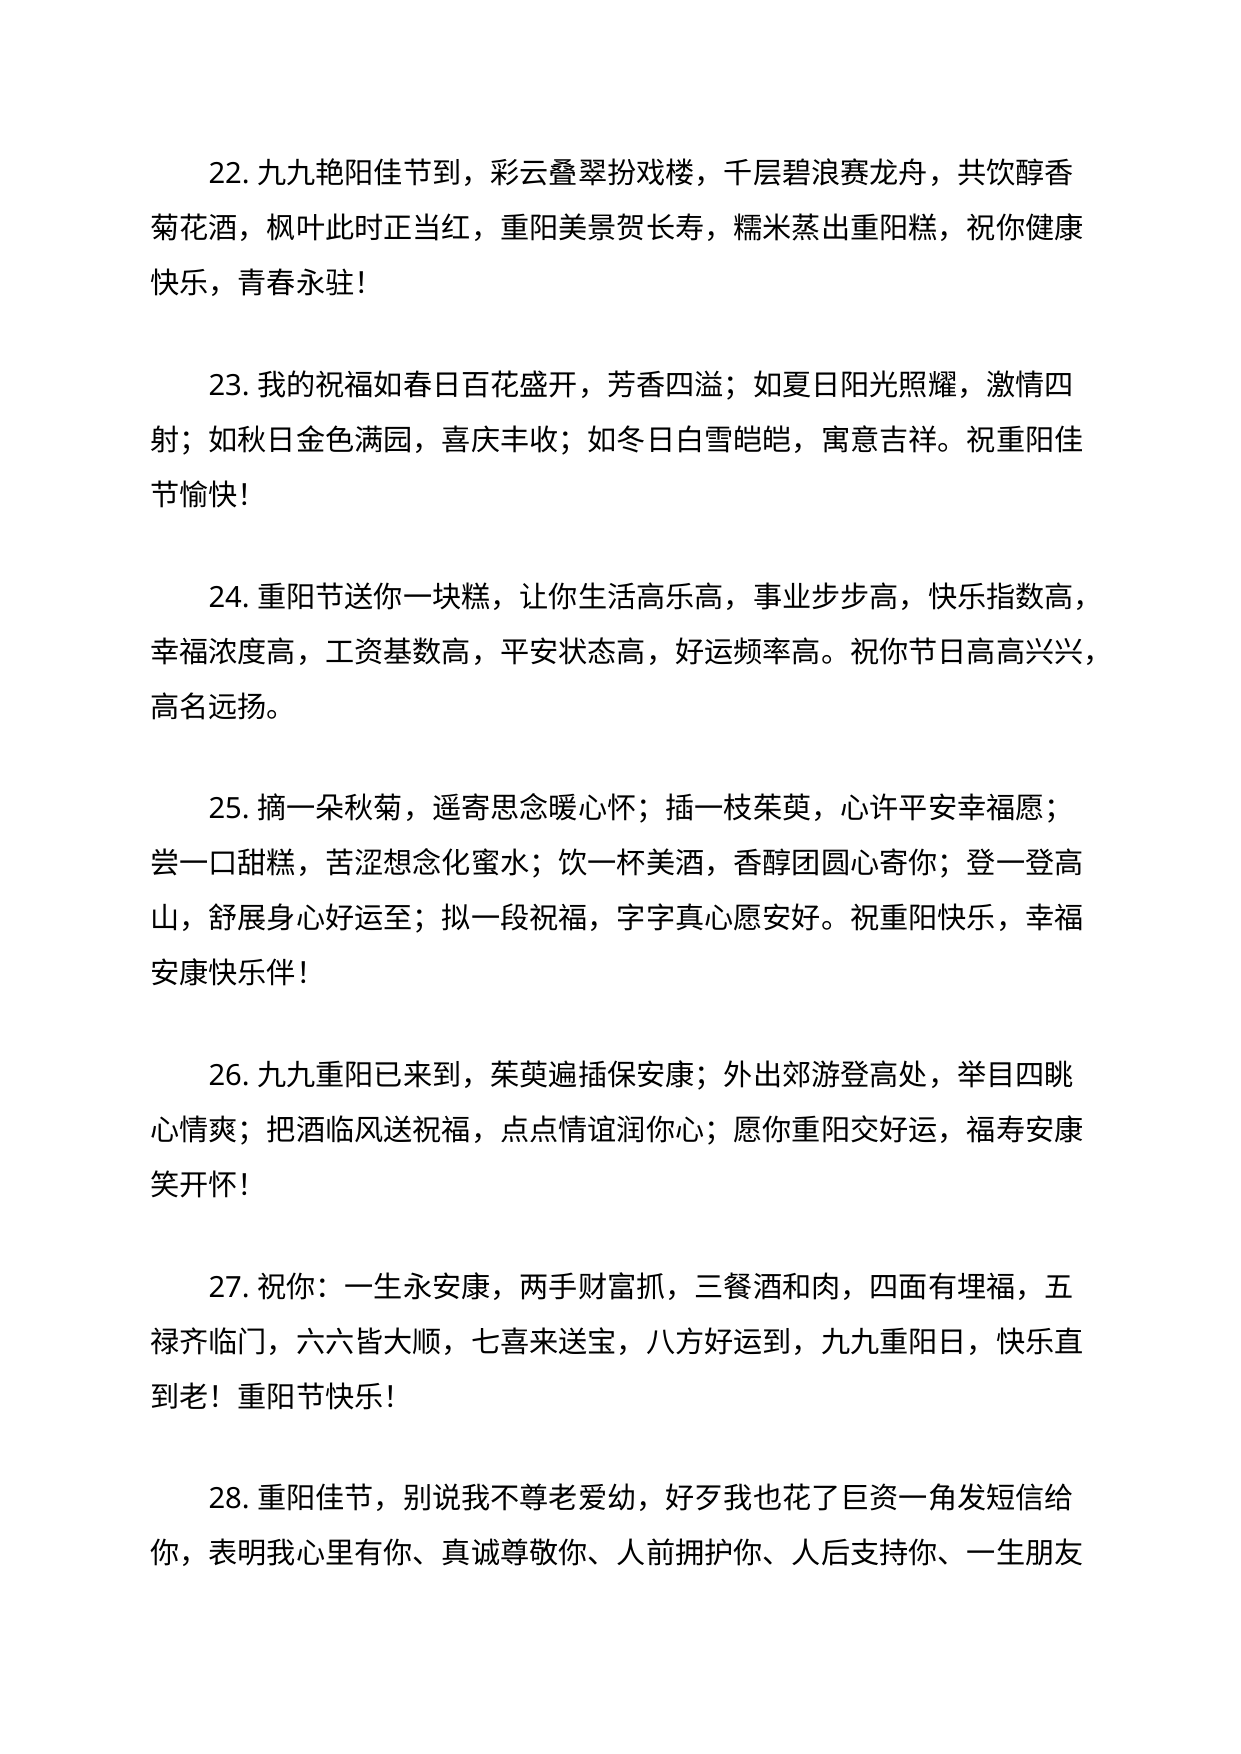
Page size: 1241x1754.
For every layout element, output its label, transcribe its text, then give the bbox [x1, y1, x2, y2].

text 22. 九九艳阳佳节到，彩云叠翠扮戏楼，千层碧浪赛龙舟，共饮醇香菊花酒，枫叶此时正当红，重阳美景贺长寿，糯米蒸出重阳糕，祝你健康快乐，青春永驻！ [150, 150, 1090, 302]
text 25. 摘一朵秋菊，遥寄思念暖心怀；插一枝茱萸，心许平安幸福愿；尝一口甜糕，苦涩想念化蜜水；饮一杯美酒，香醇团圆心寄你；登一登高山，舒展身心好运至；拟一段祝福，字字真心愿安好。祝重阳快乐，幸福安康快乐伴！ [150, 785, 1090, 992]
text 24. 重阳节送你一块糕，让你生活高乐高，事业步步高，快乐指数高，幸福浓度高，工资基数高，平安状态高，好运频率高。祝你节日高高兴兴，高名远扬。 [150, 573, 1090, 726]
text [150, 1475, 1090, 1572]
text 27. 祝你：一生永安康，两手财富抓，三餐酒和肉，四面有埋福，五禄齐临门，六六皆大顺，七喜来送宝，八方好运到，九九重阳日，快乐直到老！重阳节快乐！ [150, 1263, 1090, 1415]
text 23. 我的祝福如春日百花盛开，芳香四溢；如夏日阳光照耀，激情四射；如秋日金色满园，喜庆丰收；如冬日白雪皑皑，寓意吉祥。祝重阳佳节愉快！ [150, 362, 1090, 514]
text 26. 九九重阳已来到，茱萸遍插保安康；外出郊游登高处，举目四眺心情爽；把酒临风送祝福，点点情谊润你心；愿你重阳交好运，福寿安康笑开怀！ [150, 1052, 1090, 1204]
